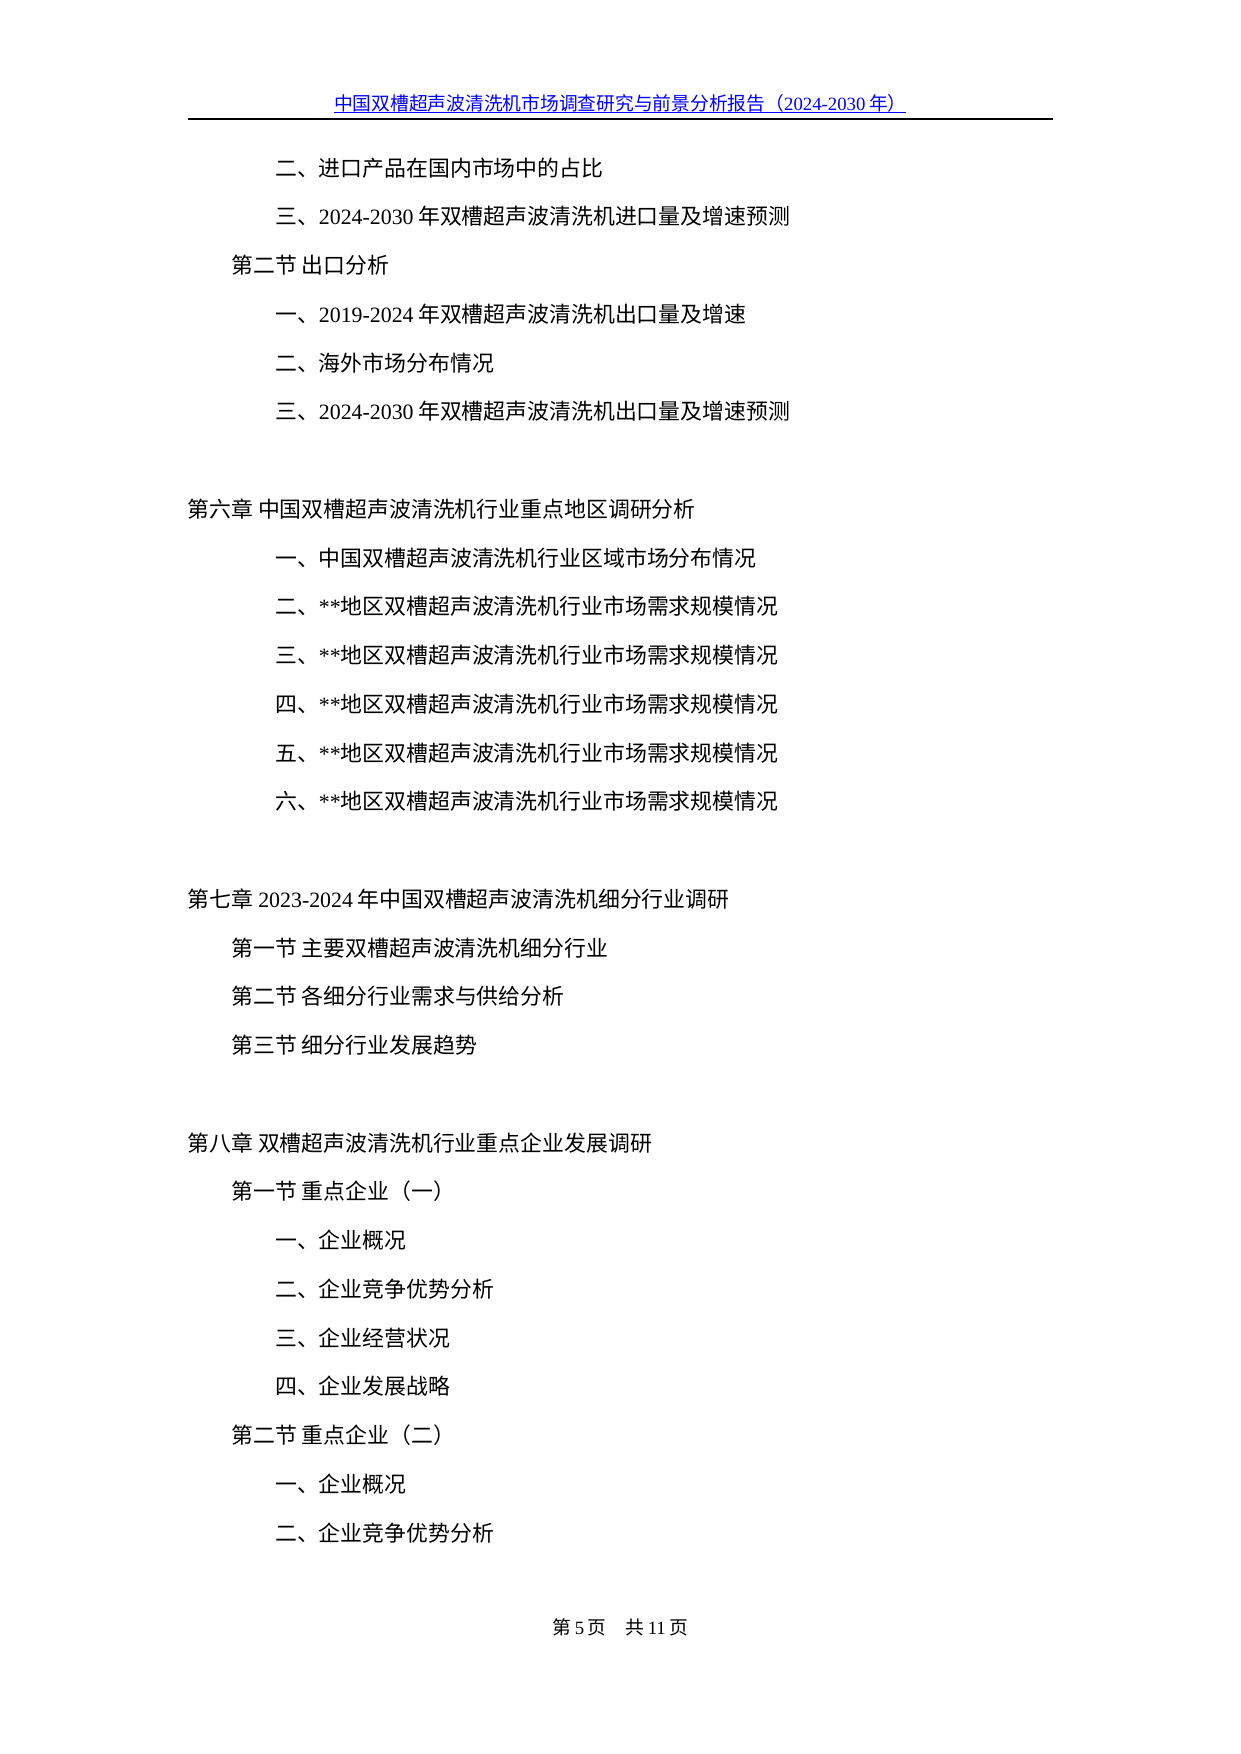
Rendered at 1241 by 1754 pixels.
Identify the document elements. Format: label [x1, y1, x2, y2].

text [187, 150, 1053, 1548]
